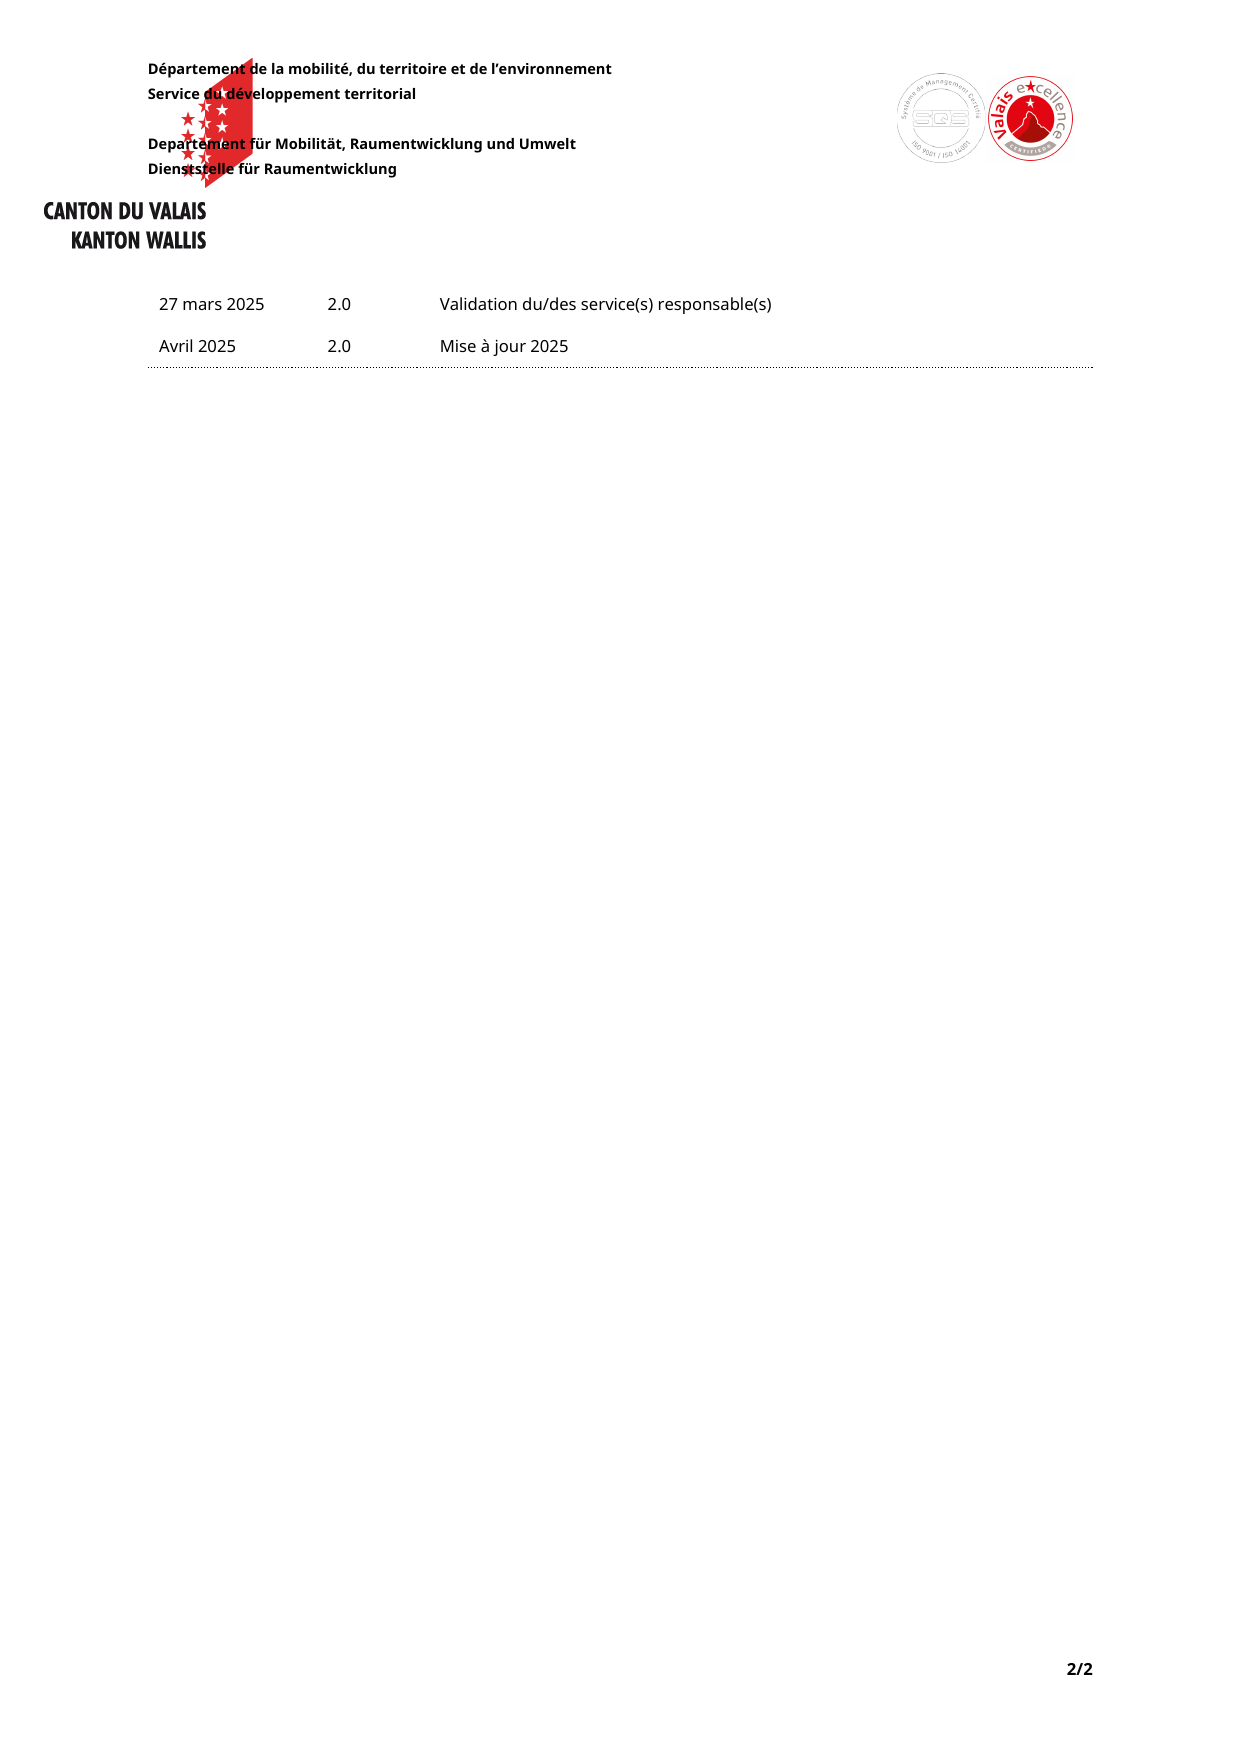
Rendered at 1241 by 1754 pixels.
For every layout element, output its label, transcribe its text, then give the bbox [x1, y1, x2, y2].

table_cell Mise à jour 2025 [428, 325, 1093, 367]
table_cell 2.0 [316, 325, 428, 367]
table_cell Validation du/des service(s) responsable(s) [428, 284, 1093, 325]
picture [986, 74, 1075, 163]
table_cell 27 mars 2025 [148, 284, 316, 325]
picture [33, 58, 253, 249]
table_cell 2.0 [316, 284, 428, 325]
table_cell Avril 2025 [148, 325, 316, 367]
